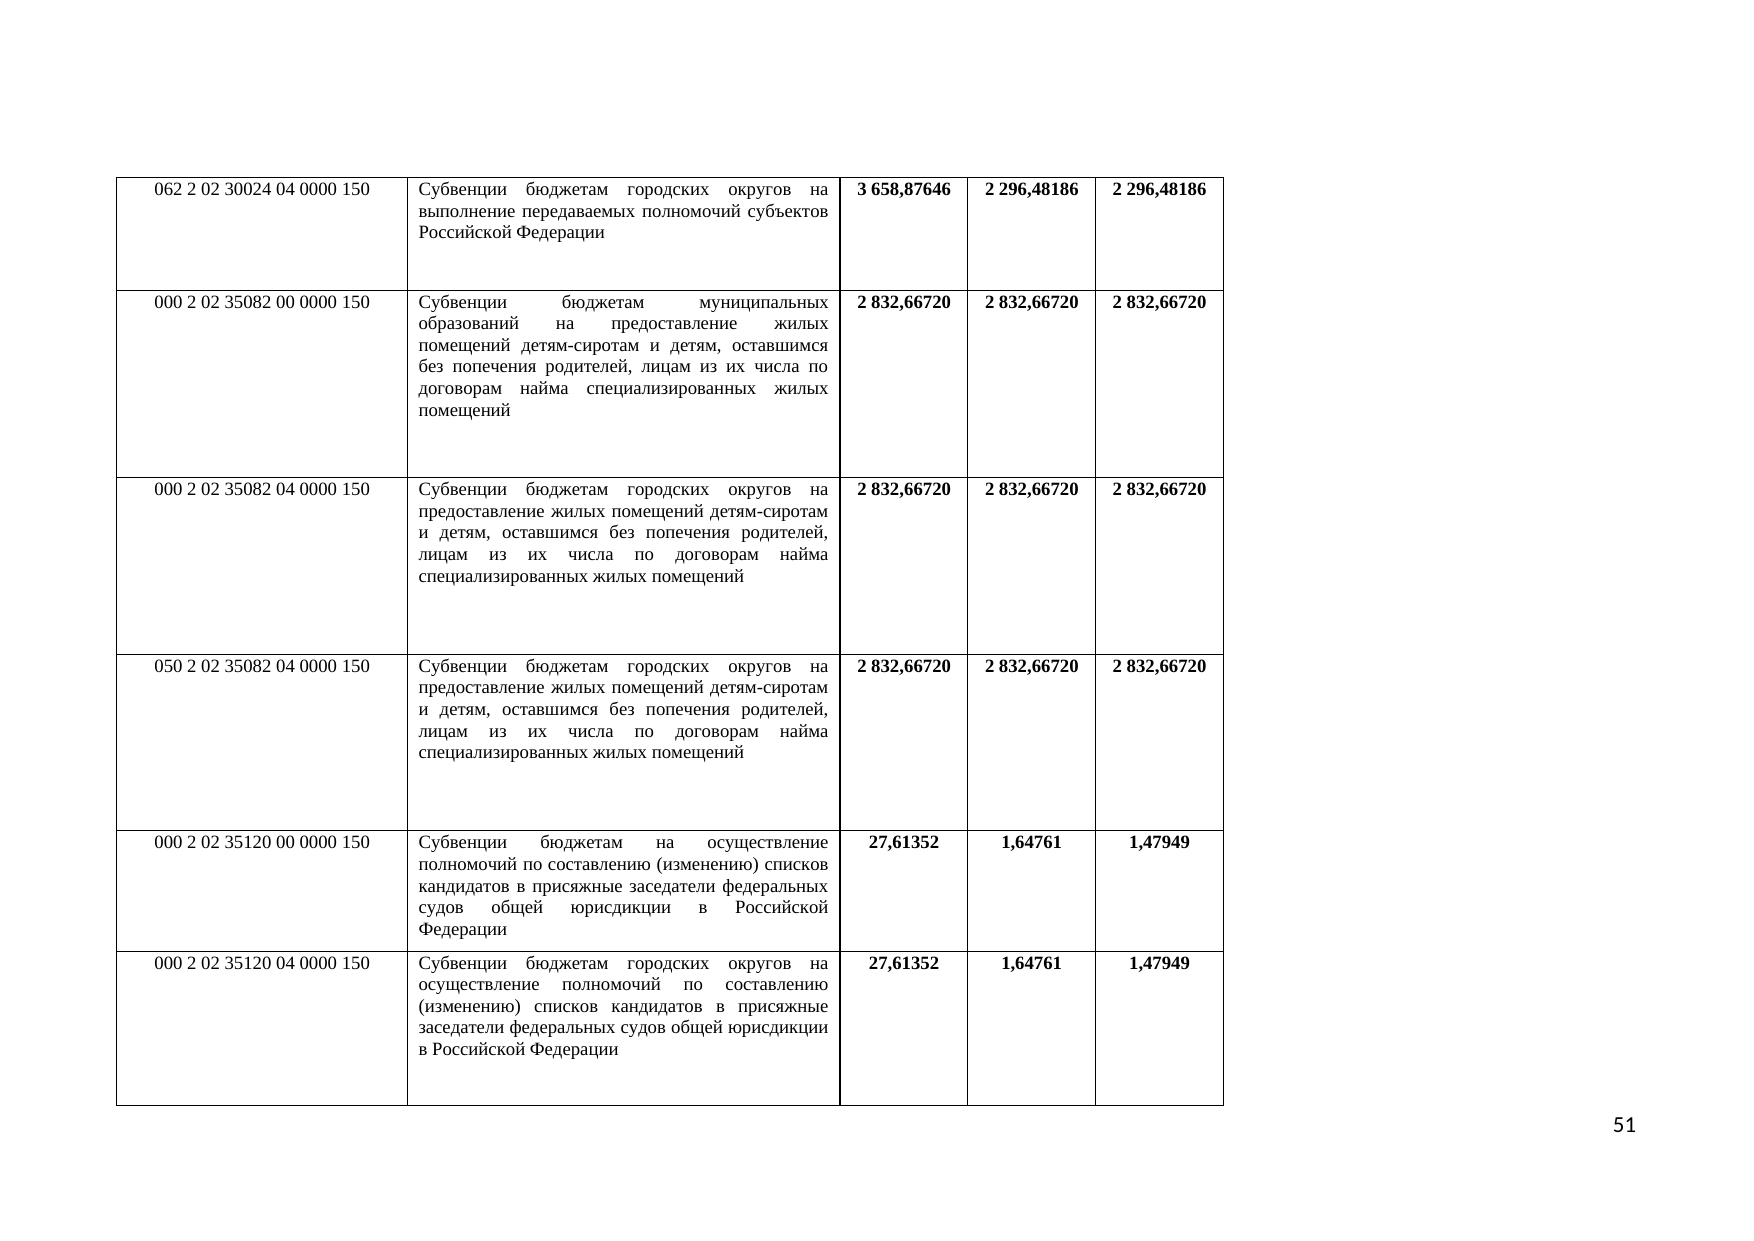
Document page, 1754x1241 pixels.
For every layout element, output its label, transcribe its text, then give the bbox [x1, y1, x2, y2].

table_cell Субвенции бюджетам городских округов на предоставление жилых помещений детям-сиротам и детям, оставшимся без попечения родителей, лицам из их числа по договорам найма специализированных жилых помещений [408, 655, 839, 830]
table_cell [408, 952, 839, 1105]
table_cell 3 658,87646 [841, 178, 967, 290]
table_cell 062 2 02 30024 04 0000 150 [117, 178, 407, 290]
table_cell 2 832,66720 [841, 291, 967, 477]
table_cell 1,47949 [1096, 952, 1223, 1105]
table_cell 000 2 02 35082 04 0000 150 [117, 478, 407, 654]
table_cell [408, 178, 839, 290]
table_cell 2 832,66720 [968, 655, 1095, 830]
table_cell 2 832,66720 [841, 655, 967, 830]
table_cell 2 296,48186 [968, 178, 1095, 290]
table_cell 27,61352 [841, 952, 967, 1105]
table_cell 000 2 02 35082 00 0000 150 [117, 291, 407, 477]
table_cell 1,47949 [1096, 831, 1223, 951]
table_cell 2 832,66720 [1096, 291, 1223, 477]
table_cell 2 832,66720 [1096, 478, 1223, 654]
table_cell Субвенции бюджетам городских округов на предоставление жилых помещений детям-сиротам и детям, оставшимся без попечения родителей, лицам из их числа по договорам найма специализированных жилых помещений [408, 478, 839, 654]
table_cell 2 832,66720 [841, 478, 967, 654]
table_cell 000 2 02 35120 04 0000 150 [117, 952, 407, 1105]
table_cell 2 296,48186 [1096, 178, 1223, 290]
table_cell 27,61352 [841, 831, 967, 951]
table_cell 1,64761 [968, 831, 1095, 951]
table_cell 2 832,66720 [968, 291, 1095, 477]
table_cell Субвенции бюджетам на осуществление полномочий по составлению (изменению) списков кандидатов в присяжные заседатели федеральных судов общей юрисдикции в Российской Федерации [408, 831, 839, 951]
table_cell 2 832,66720 [968, 478, 1095, 654]
table_cell 050 2 02 35082 04 0000 150 [117, 655, 407, 830]
table_cell Субвенции бюджетам муниципальных образований на предоставление жилых помещений детям-сиротам и детям, оставшимся без попечения родителей, лицам из их числа по договорам найма специализированных жилых помещений [408, 291, 839, 477]
table_cell 000 2 02 35120 00 0000 150 [117, 831, 407, 951]
table_cell 1,64761 [968, 952, 1095, 1105]
table_cell 2 832,66720 [1096, 655, 1223, 830]
